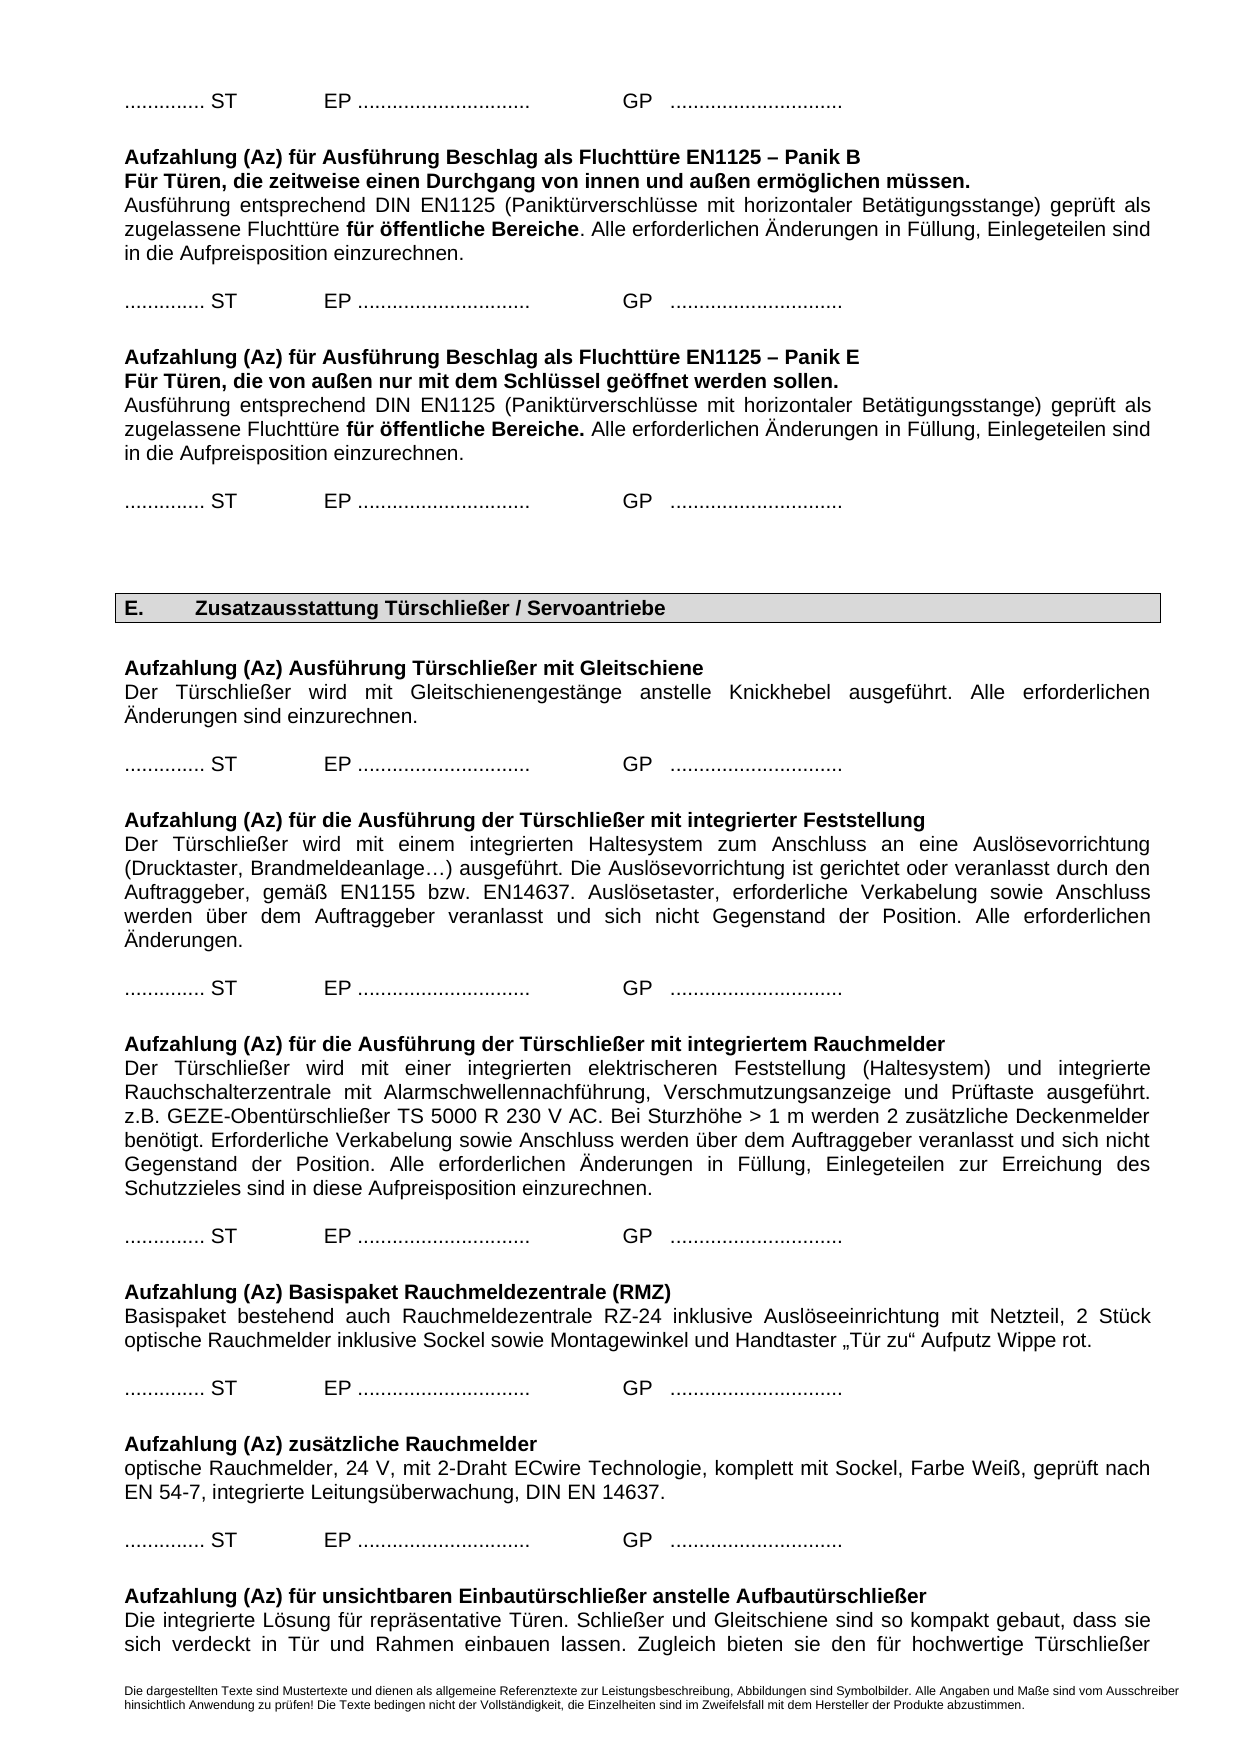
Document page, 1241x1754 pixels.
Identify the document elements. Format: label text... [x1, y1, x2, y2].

text Für Türen, die zeitweise einen Durchgang von innen und außen ermöglichen müssen. [124, 169, 1152, 193]
text .............. ST EP .............................. GP .............................. [124, 89, 1152, 113]
subtitle Aufzahlung (Az) zusätzliche Rauchmelder [124, 1432, 1152, 1456]
text Der Türschließer wird mit einem integrierten Haltesystem zum Anschluss an eine Auslösevorrichtung (Drucktaster, Brandmeldeanlage…) ausgeführt. Die Auslösevorrichtung ist gerichtet oder veranlasst durch den Auftraggeber, gemäß EN1155 bzw. EN14637. Auslösetaster, erforderliche Verkabelung sowie Anschluss werden über dem Auftraggeber veranlasst und sich nicht Gegenstand der Position. Alle erforderlichen Änderungen. [124, 832, 1152, 952]
text .............. ST EP .............................. GP .............................. [124, 976, 1152, 999]
text Der Türschließer wird mit einer integrierten elektrischeren Feststellung (Haltesystem) und integrierte Rauchschalterzentrale mit Alarmschwellennachführung, Verschmutzungsanzeige und Prüftaste ausgeführt. z.B. GEZE-Obentürschließer TS 5000 R 230 V AC. Bei Sturzhöhe > 1 m werden 2 zusätzliche Deckenmelder benötigt. Erforderliche Verkabelung sowie Anschluss werden über dem Auftraggeber veranlasst und sich nicht Gegenstand der Position. Alle erforderlichen Änderungen in Füllung, Einlegeteilen zur Erreichung des Schutzzieles sind in diese Aufpreisposition einzurechnen. [124, 1056, 1152, 1200]
subtitle Aufzahlung (Az) für Ausführung Beschlag als Fluchttüre EN1125 – Panik B [124, 145, 1152, 169]
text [124, 1608, 1152, 1656]
text .............. ST EP .............................. GP .............................. [124, 289, 1152, 313]
text .............. ST EP .............................. GP .............................. [124, 752, 1152, 776]
subtitle Aufzahlung (Az) für die Ausführung der Türschließer mit integriertem Rauchmelder [124, 1032, 1152, 1056]
text Ausführung entsprechend DIN EN1125 (Paniktürverschlüsse mit horizontaler Betätigungsstange) geprüft als zugelassene Fluchttüre für öffentliche Bereiche. Alle erforderlichen Änderungen in Füllung, Einlegeteilen sind in die Aufpreisposition einzurechnen. [124, 393, 1152, 465]
text optische Rauchmelder, 24 V, mit 2-Draht ECwire Technologie, komplett mit Sockel, Farbe Weiß, geprüft nach EN 54-7, integrierte Leitungsüberwachung, DIN EN 14637. [124, 1456, 1152, 1504]
text Für Türen, die von außen nur mit dem Schlüssel geöffnet werden sollen. [124, 369, 1152, 393]
subtitle Aufzahlung (Az) Basispaket Rauchmeldezentrale (RMZ) [124, 1280, 1152, 1304]
text Basispaket bestehend auch Rauchmeldezentrale RZ-24 inklusive Auslöseeinrichtung mit Netzteil, 2 Stück optische Rauchmelder inklusive Sockel sowie Montagewinkel und Handtaster „Tür zu“ Aufputz Wippe rot. [124, 1304, 1152, 1352]
text Ausführung entsprechend DIN EN1125 (Paniktürverschlüsse mit horizontaler Betätigungsstange) geprüft als zugelassene Fluchttüre für öffentliche Bereiche. Alle erforderlichen Änderungen in Füllung, Einlegeteilen sind in die Aufpreisposition einzurechnen. [124, 193, 1152, 265]
subtitle Aufzahlung (Az) für die Ausführung der Türschließer mit integrierter Feststellung [124, 808, 1152, 832]
text Der Türschließer wird mit Gleitschienengestänge anstelle Knickhebel ausgeführt. Alle erforderlichen Änderungen sind einzurechnen. [124, 680, 1152, 728]
subtitle Zusatzausstattung Türschließer / Servoantriebe [116, 594, 1160, 622]
text .............. ST EP .............................. GP .............................. [124, 1528, 1152, 1552]
text .............. ST EP .............................. GP .............................. [124, 489, 1152, 513]
text .............. ST EP .............................. GP .............................. [124, 1376, 1152, 1400]
subtitle Aufzahlung (Az) für unsichtbaren Einbautürschließer anstelle Aufbautürschließer [124, 1584, 1152, 1608]
subtitle Aufzahlung (Az) Ausführung Türschließer mit Gleitschiene [124, 656, 1152, 680]
text .............. ST EP .............................. GP .............................. [124, 1224, 1152, 1248]
subtitle Aufzahlung (Az) für Ausführung Beschlag als Fluchttüre EN1125 – Panik E [124, 345, 1152, 369]
